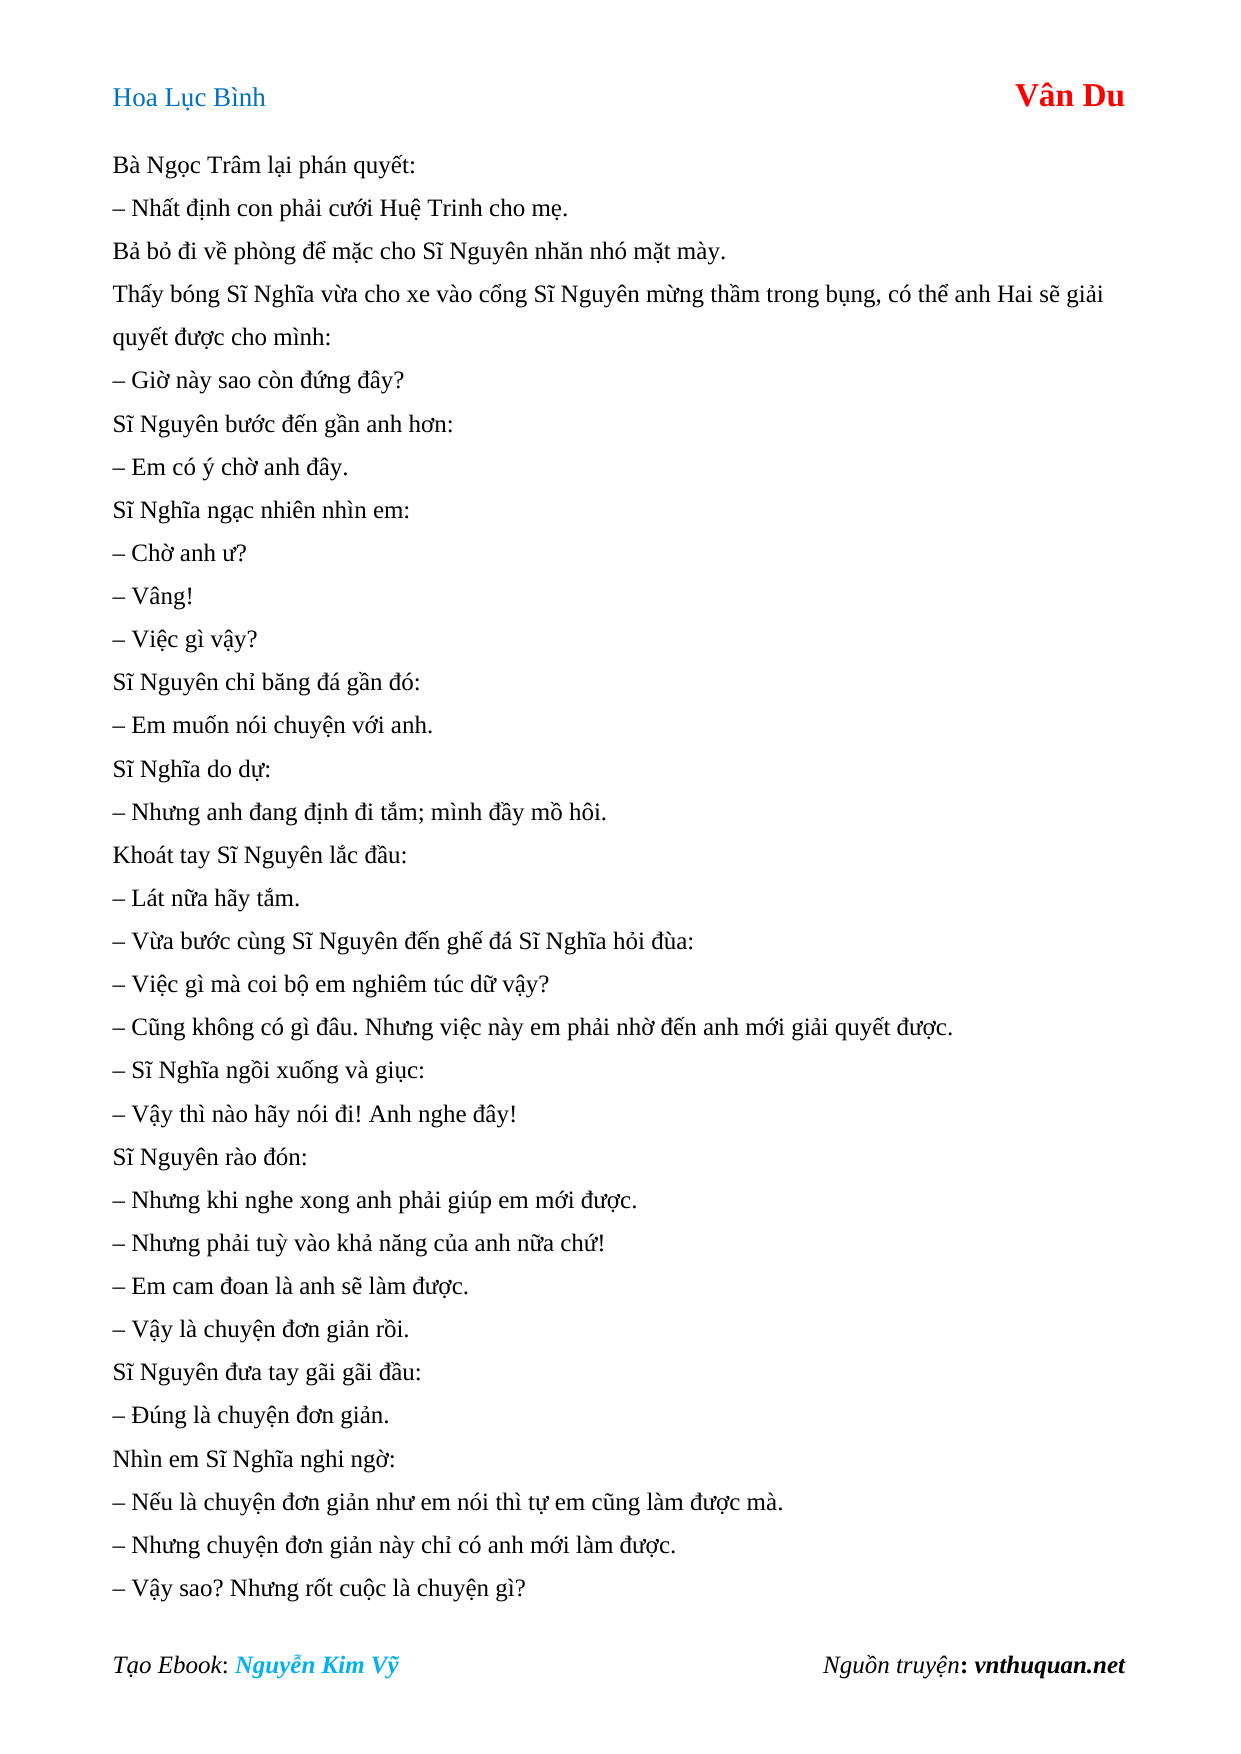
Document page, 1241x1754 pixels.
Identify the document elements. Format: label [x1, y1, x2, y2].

text [112, 150, 1128, 1602]
